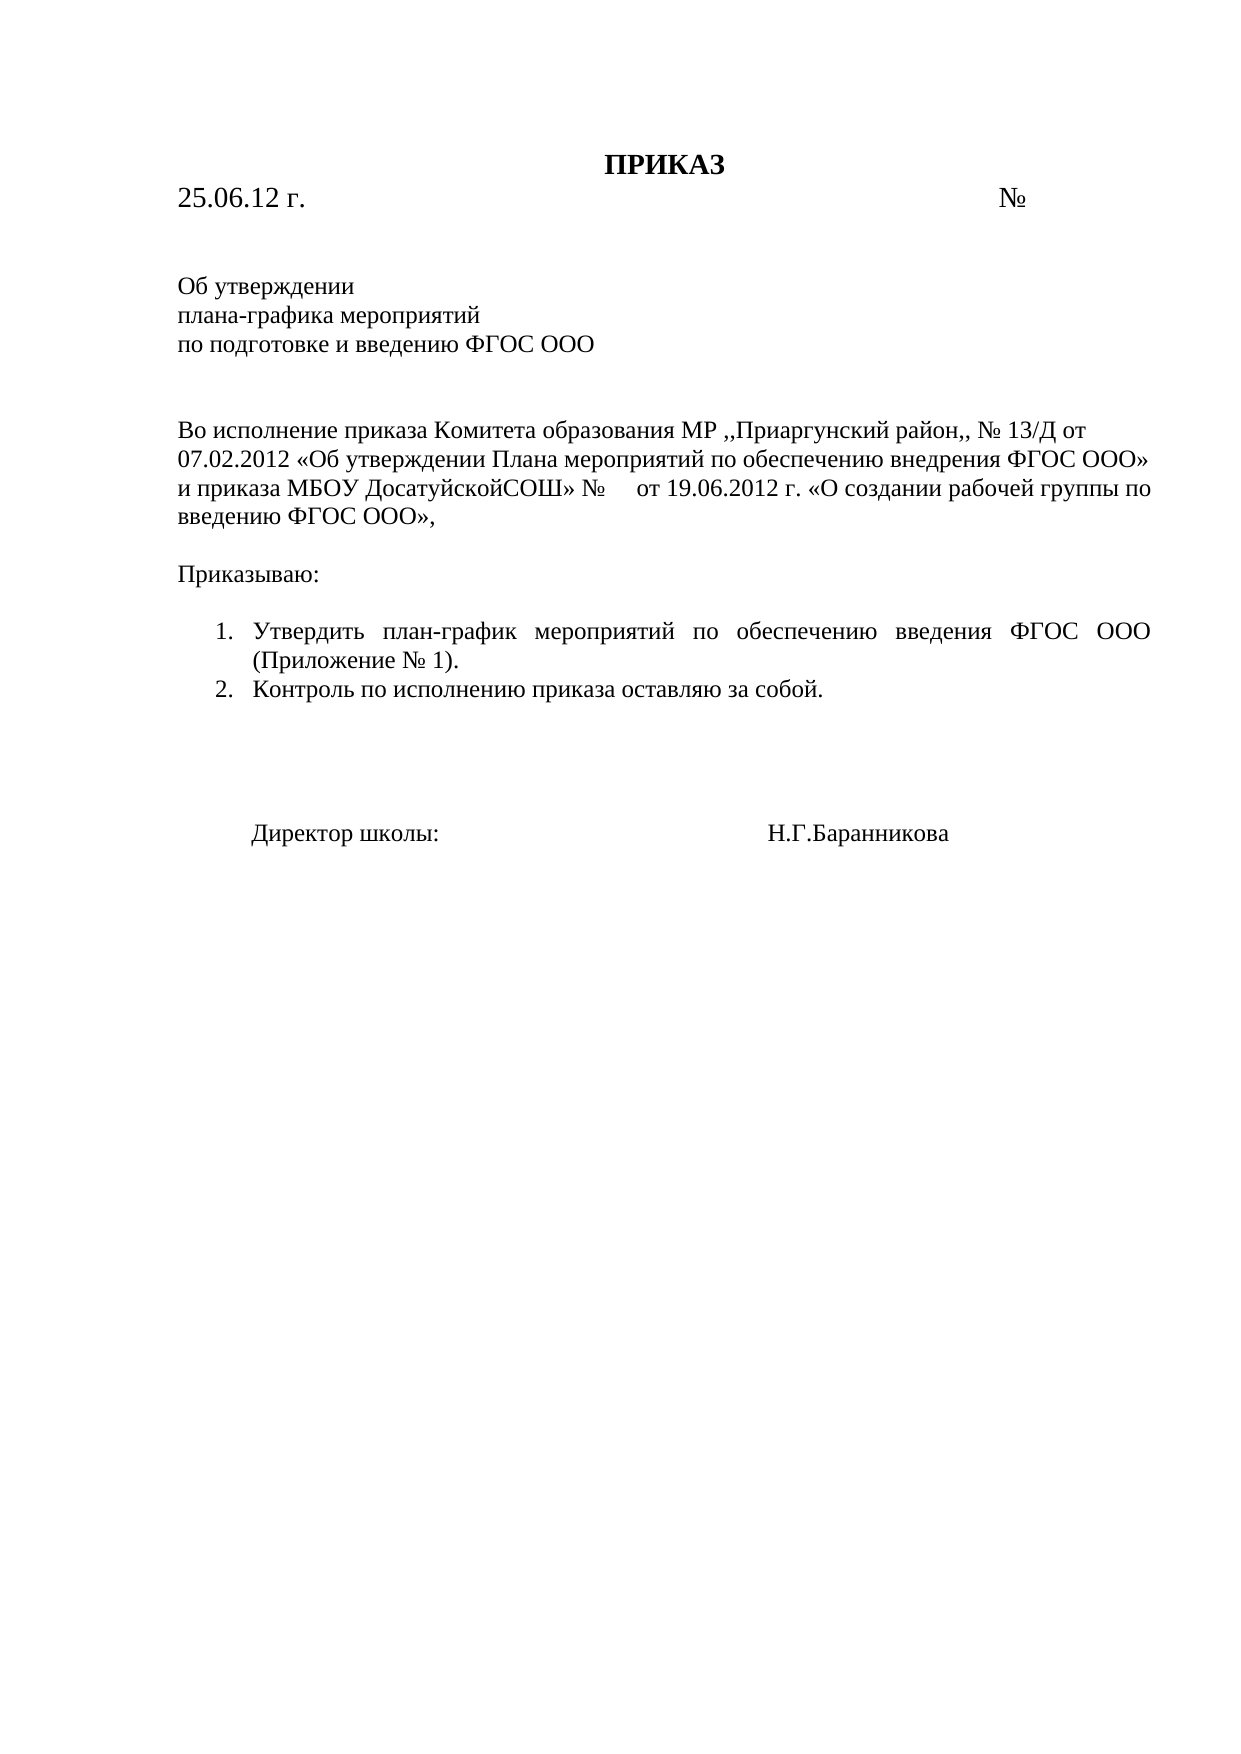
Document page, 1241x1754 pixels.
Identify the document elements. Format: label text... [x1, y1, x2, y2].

text Об утверждении плана-графика мероприятий по подготовке и введению ФГОС ООО [177, 271, 1152, 386]
text Приказываю: [177, 559, 1152, 588]
list Утвердить план-график мероприятий по обеспечению введения ФГОС ООО (Приложение № 1). [215, 616, 1152, 674]
text Директор школы: Н.Г.Баранникова [177, 818, 1152, 875]
list Контроль по исполнению приказа оставляю за собой. [215, 674, 1152, 703]
text ПРИКАЗ [177, 147, 1152, 180]
text Во исполнение приказа Комитета образования МР ,,Приаргунский район,, № 13/Д от 07.02.2012 «Об утверждении Плана мероприятий по обеспечению внедрения ФГОС ООО» и приказа МБОУ ДосатуйскойСОШ» № от 19.06.2012 г. «О создании рабочей группы по введению ФГОС ООО», [177, 415, 1152, 530]
text 25.06.12 г. № [177, 180, 1152, 214]
